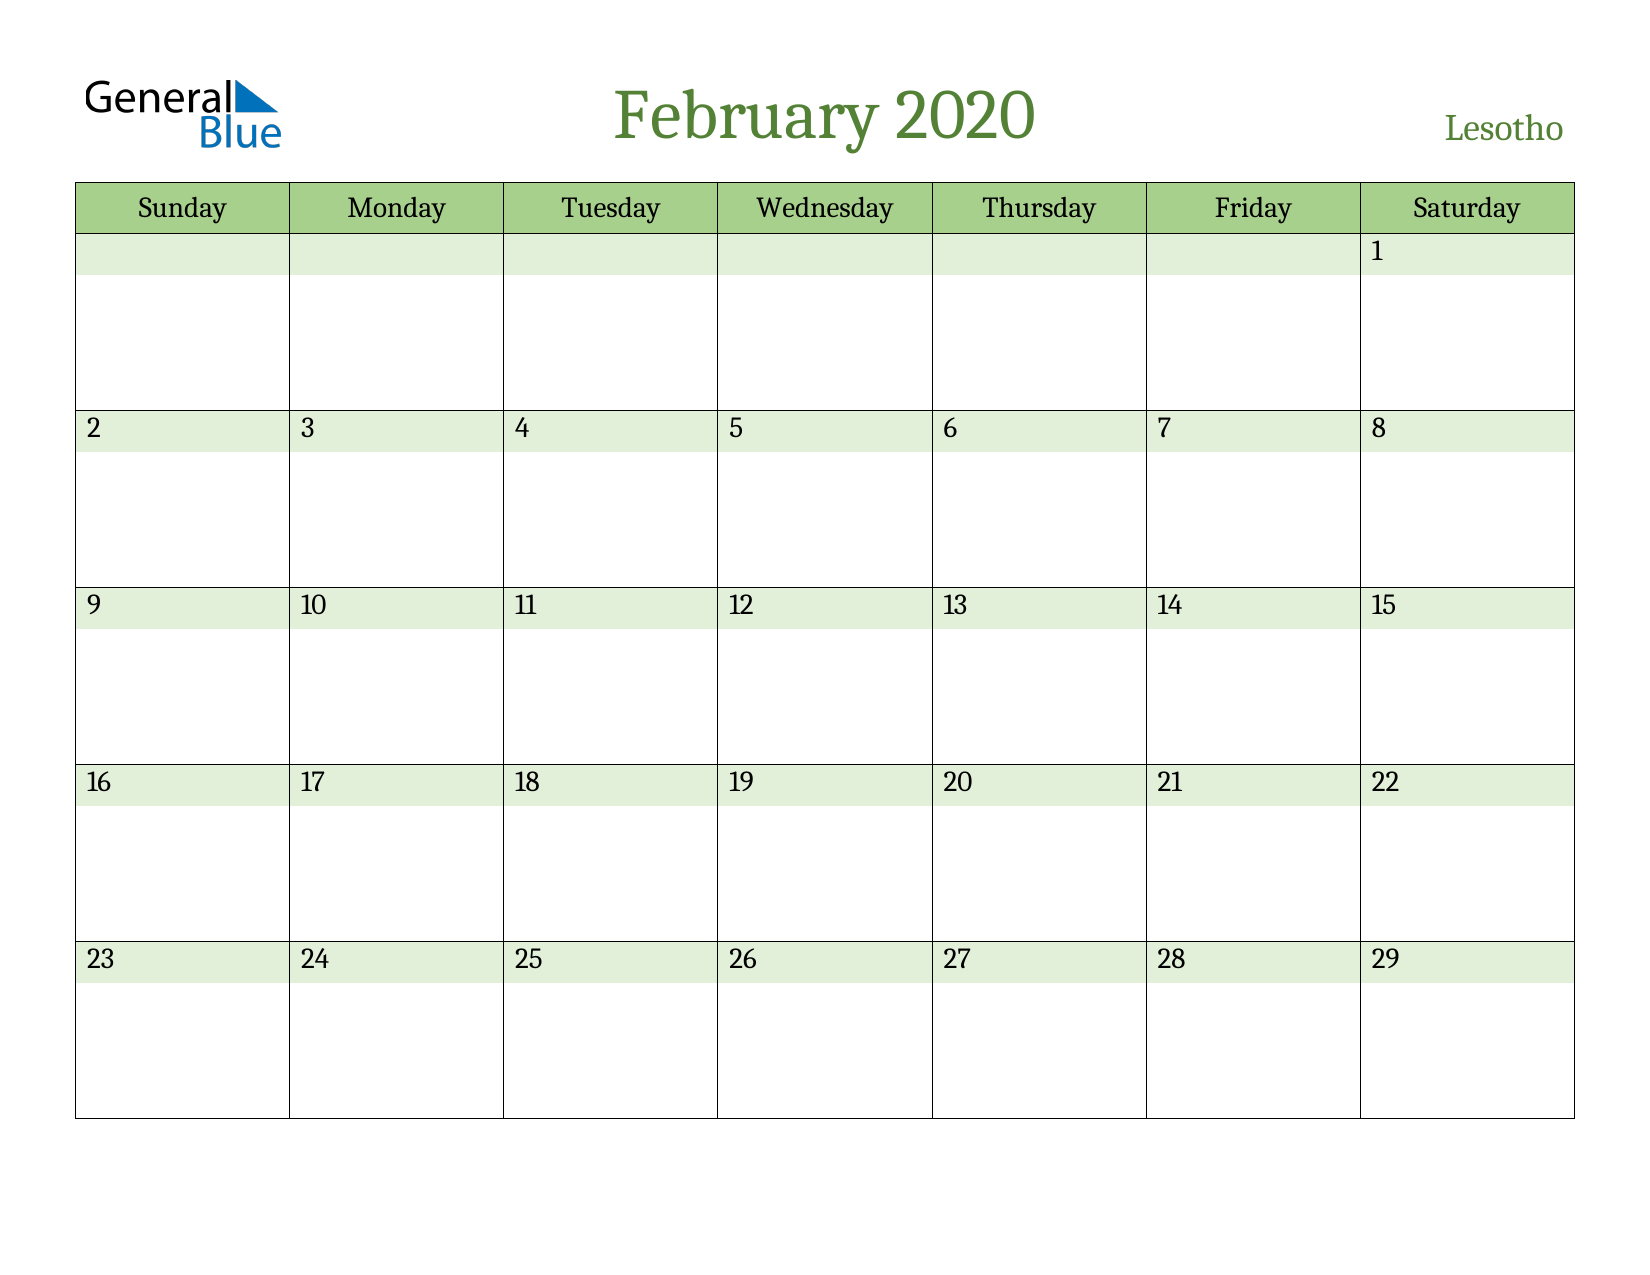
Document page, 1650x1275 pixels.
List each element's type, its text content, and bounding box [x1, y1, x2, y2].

table_header [76, 75, 503, 182]
table_cell [718, 275, 932, 410]
table_cell [1361, 275, 1574, 410]
table_cell 6 [933, 411, 1146, 452]
table_cell [290, 983, 503, 1118]
table_cell [76, 275, 289, 410]
table_cell Saturday [1361, 183, 1574, 233]
table_cell [933, 629, 1146, 764]
table_cell 5 [718, 411, 932, 452]
table_cell Wednesday [718, 183, 932, 233]
table_cell 18 [504, 765, 717, 806]
table_cell [504, 452, 717, 587]
table_cell [1147, 629, 1360, 764]
table_cell [933, 806, 1146, 941]
table_cell [290, 234, 503, 275]
table_cell [1361, 452, 1574, 587]
table_cell 17 [290, 765, 503, 806]
table_cell 1 [1361, 234, 1574, 275]
table_cell [718, 806, 932, 941]
table_cell [1361, 983, 1574, 1118]
table_cell 27 [933, 942, 1146, 983]
table_cell 9 [76, 588, 289, 629]
table_cell 23 [76, 942, 289, 983]
table_cell 26 [718, 942, 932, 983]
table_header Lesotho [1146, 75, 1574, 182]
table_cell [290, 452, 503, 587]
table_cell 3 [290, 411, 503, 452]
table_cell 24 [290, 942, 503, 983]
table_cell [504, 275, 717, 410]
table_cell [290, 629, 503, 764]
table_cell Friday [1147, 183, 1360, 233]
table_cell [76, 629, 289, 764]
table_cell [76, 806, 289, 941]
table_cell 19 [718, 765, 932, 806]
table_cell [290, 275, 503, 410]
table_cell [290, 806, 503, 941]
table_cell [718, 629, 932, 764]
table_cell [76, 452, 289, 587]
table_cell 28 [1147, 942, 1360, 983]
table_cell [933, 983, 1146, 1118]
table_cell [718, 983, 932, 1118]
table_cell 7 [1147, 411, 1360, 452]
table_cell [1361, 806, 1574, 941]
table_cell [504, 234, 717, 275]
table_cell [1147, 806, 1360, 941]
table_cell Sunday [76, 183, 289, 233]
table_cell 16 [76, 765, 289, 806]
table_cell Tuesday [504, 183, 717, 233]
table_cell [718, 234, 932, 275]
table_cell 13 [933, 588, 1146, 629]
table_cell 29 [1361, 942, 1574, 983]
table_cell [718, 452, 932, 587]
table_cell 10 [290, 588, 503, 629]
table_cell 15 [1361, 588, 1574, 629]
table_cell 14 [1147, 588, 1360, 629]
table_cell [1147, 452, 1360, 587]
table_cell [933, 275, 1146, 410]
table_cell 8 [1361, 411, 1574, 452]
table_cell 20 [933, 765, 1146, 806]
table_cell [933, 234, 1146, 275]
table_cell 11 [504, 588, 717, 629]
table_cell [76, 234, 289, 275]
table_header February 2020 [504, 75, 1146, 182]
table_cell 4 [504, 411, 717, 452]
table_cell Thursday [933, 183, 1146, 233]
picture [86, 80, 281, 148]
table_cell 22 [1361, 765, 1574, 806]
table_cell [76, 983, 289, 1118]
table_cell Monday [290, 183, 503, 233]
table_cell [933, 452, 1146, 587]
table_cell [1147, 275, 1360, 410]
table_cell [1147, 234, 1360, 275]
table_cell [1147, 983, 1360, 1118]
table_cell [504, 983, 717, 1118]
table_cell 12 [718, 588, 932, 629]
table_cell 21 [1147, 765, 1360, 806]
table_cell 25 [504, 942, 717, 983]
table_cell [504, 629, 717, 764]
table_cell [1361, 629, 1574, 764]
table_cell [504, 806, 717, 941]
table_cell 2 [76, 411, 289, 452]
